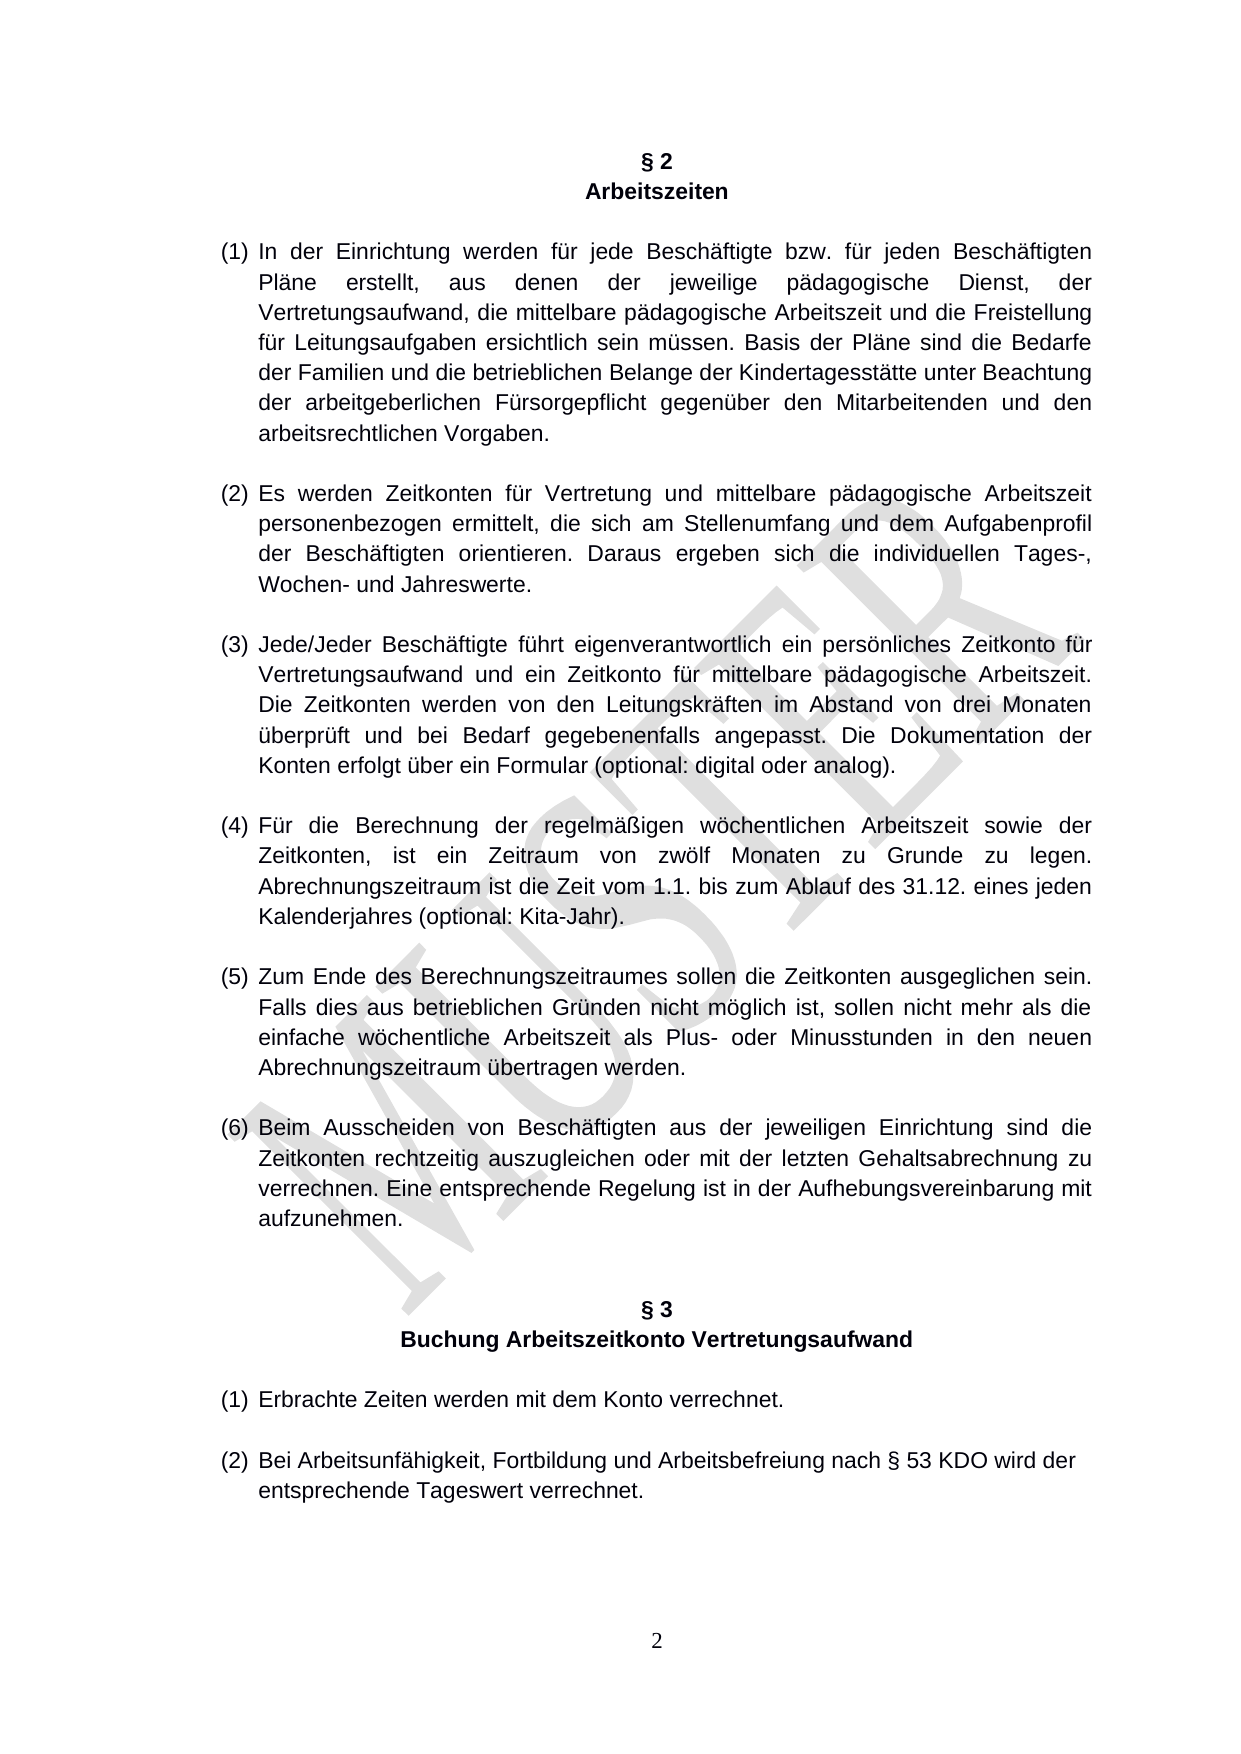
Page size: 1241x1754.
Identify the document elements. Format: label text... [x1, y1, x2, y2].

list Es werden Zeitkonten für Vertretung und mittelbare pädagogische Arbeitszeit personenbezogen ermittelt, die sich am Stellenumfang und dem Aufgabenprofil der Beschäftigten orientieren. Daraus ergeben sich die individuellen Tages-, Wochen- und Jahreswerte. [221, 480, 1093, 597]
text § 3 [221, 1296, 1093, 1322]
text Arbeitszeiten [221, 178, 1093, 204]
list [221, 1386, 1093, 1412]
list In der Einrichtung werden für jede Beschäftigte bzw. für jeden Beschäftigten Pläne erstellt, aus denen der jeweilige pädagogische Dienst, der Vertretungsaufwand, die mittelbare pädagogische Arbeitszeit und die Freistellung für Leitungsaufgaben ersichtlich sein müssen. Basis der Pläne sind die Bedarfe der Familien und die betrieblichen Belange der Kindertagesstätte unter Beachtung der arbeitgeberlichen Fürsorgepflicht gegenüber den Mitarbeitenden und den arbeitsrechtlichen Vorgaben. [221, 238, 1093, 446]
list Zum Ende des Berechnungszeitraumes sollen die Zeitkonten ausgeglichen sein. Falls dies aus betrieblichen Gründen nicht möglich ist, sollen nicht mehr als die einfache wöchentliche Arbeitszeit als Plus- oder Minusstunden in den neuen Abrechnungszeitraum übertragen werden. [221, 963, 1093, 1080]
text Buchung Arbeitszeitkonto Vertretungsaufwand [221, 1326, 1093, 1352]
text entsprechende Tageswert verrechnet. [258, 1477, 1093, 1503]
list Bei Arbeitsunfähigkeit, Fortbildung und Arbeitsbefreiung nach § 53 KDO wird der [221, 1447, 1093, 1473]
list Für die Berechnung der regelmäßigen wöchentlichen Arbeitszeit sowie der Zeitkonten, ist ein Zeitraum von zwölf Monaten zu Grunde zu legen. Abrechnungszeitraum ist die Zeit vom 1.1. bis zum Ablauf des 31.12. eines jeden Kalenderjahres (optional: Kita-Jahr). [221, 812, 1093, 929]
text § 2 [221, 148, 1093, 174]
list Beim Ausscheiden von Beschäftigten aus der jeweiligen Einrichtung sind die Zeitkonten rechtzeitig auszugleichen oder mit der letzten Gehaltsabrechnung zu verrechnen. Eine entsprechende Regelung ist in der Aufhebungsvereinbarung mit aufzunehmen. [221, 1114, 1093, 1231]
list Jede/Jeder Beschäftigte führt eigenverantwortlich ein persönliches Zeitkonto für Vertretungsaufwand und ein Zeitkonto für mittelbare pädagogische Arbeitszeit. Die Zeitkonten werden von den Leitungskräften im Abstand von drei Monaten überprüft und bei Bedarf gegebenenfalls angepasst. Die Dokumentation der Konten erfolgt über ein Formular (optional: digital oder analog). [221, 631, 1093, 778]
